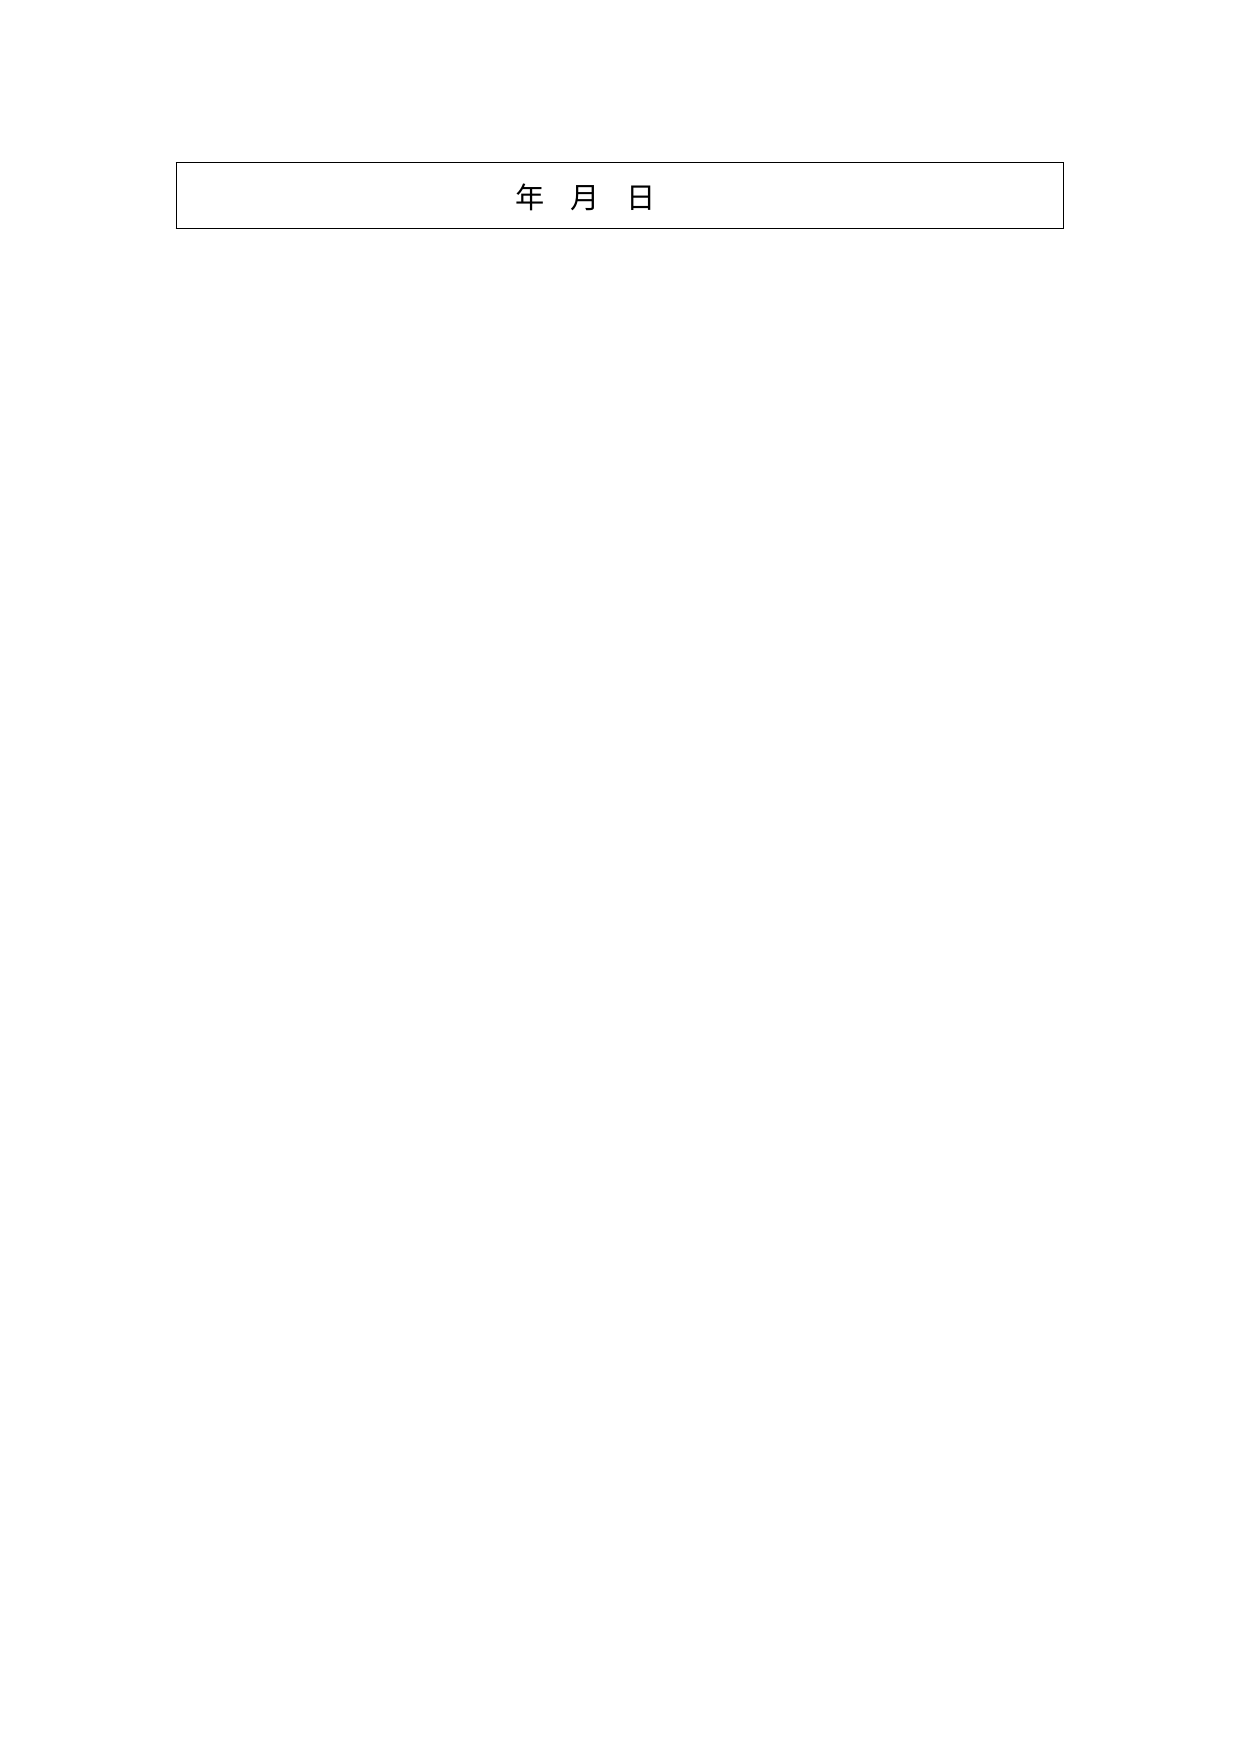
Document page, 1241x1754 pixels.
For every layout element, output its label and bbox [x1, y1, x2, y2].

table_cell [177, 163, 1063, 228]
